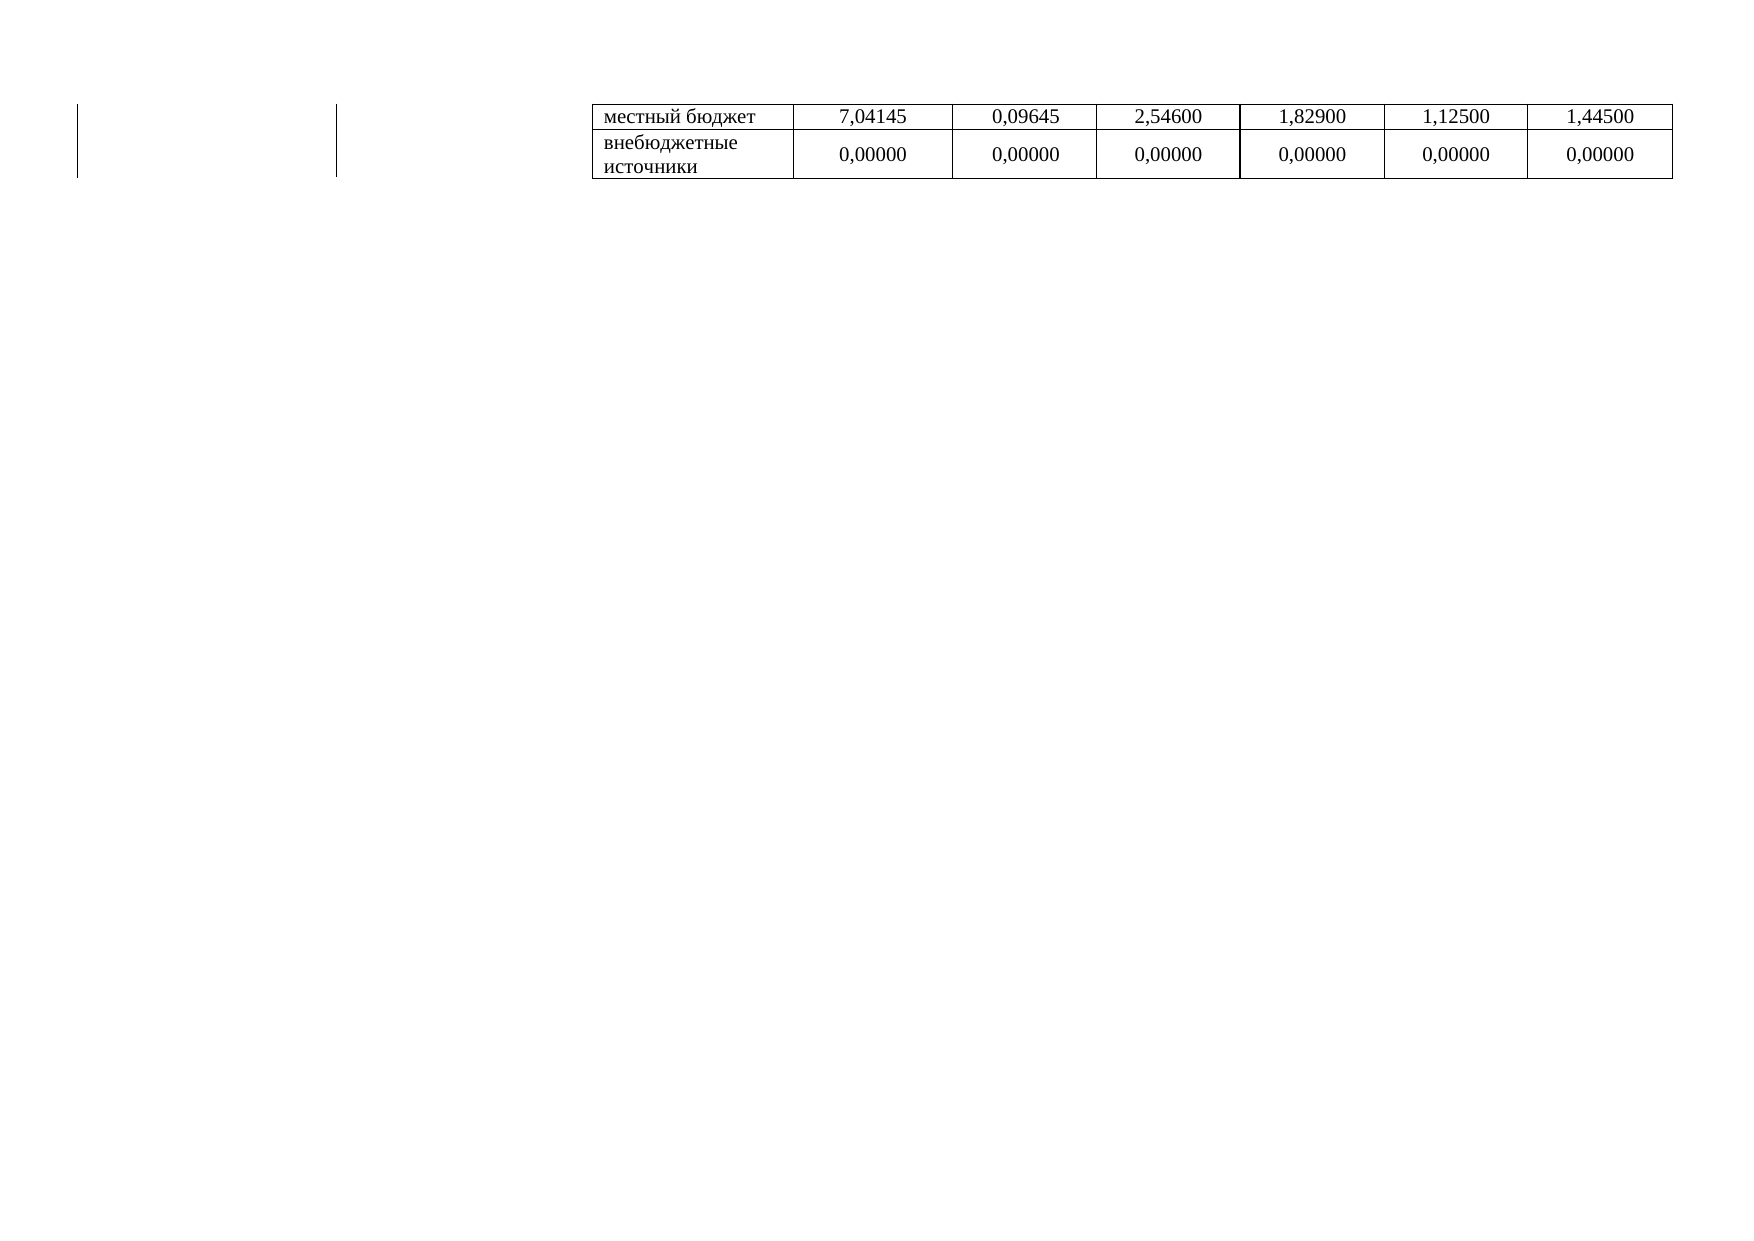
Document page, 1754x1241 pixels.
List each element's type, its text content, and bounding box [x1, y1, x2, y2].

table_cell 0,00000 [1528, 130, 1672, 178]
table_cell 0,00000 [953, 130, 1096, 178]
table_cell 0,09645 [953, 105, 1096, 128]
table_cell 1,44500 [1528, 105, 1672, 128]
table_cell 0,00000 [794, 130, 952, 178]
table_cell 0,00000 [1385, 130, 1527, 178]
table_cell 2,54600 [1097, 105, 1239, 128]
table_cell 0,00000 [1097, 130, 1239, 178]
table_cell 0,00000 [1241, 130, 1384, 178]
table_cell 1,82900 [1241, 105, 1384, 128]
table_cell 1,12500 [1385, 105, 1527, 128]
table_cell местный бюджет [593, 105, 793, 128]
table_cell внебюджетные источники [593, 130, 793, 178]
table_cell 7,04145 [794, 105, 952, 128]
